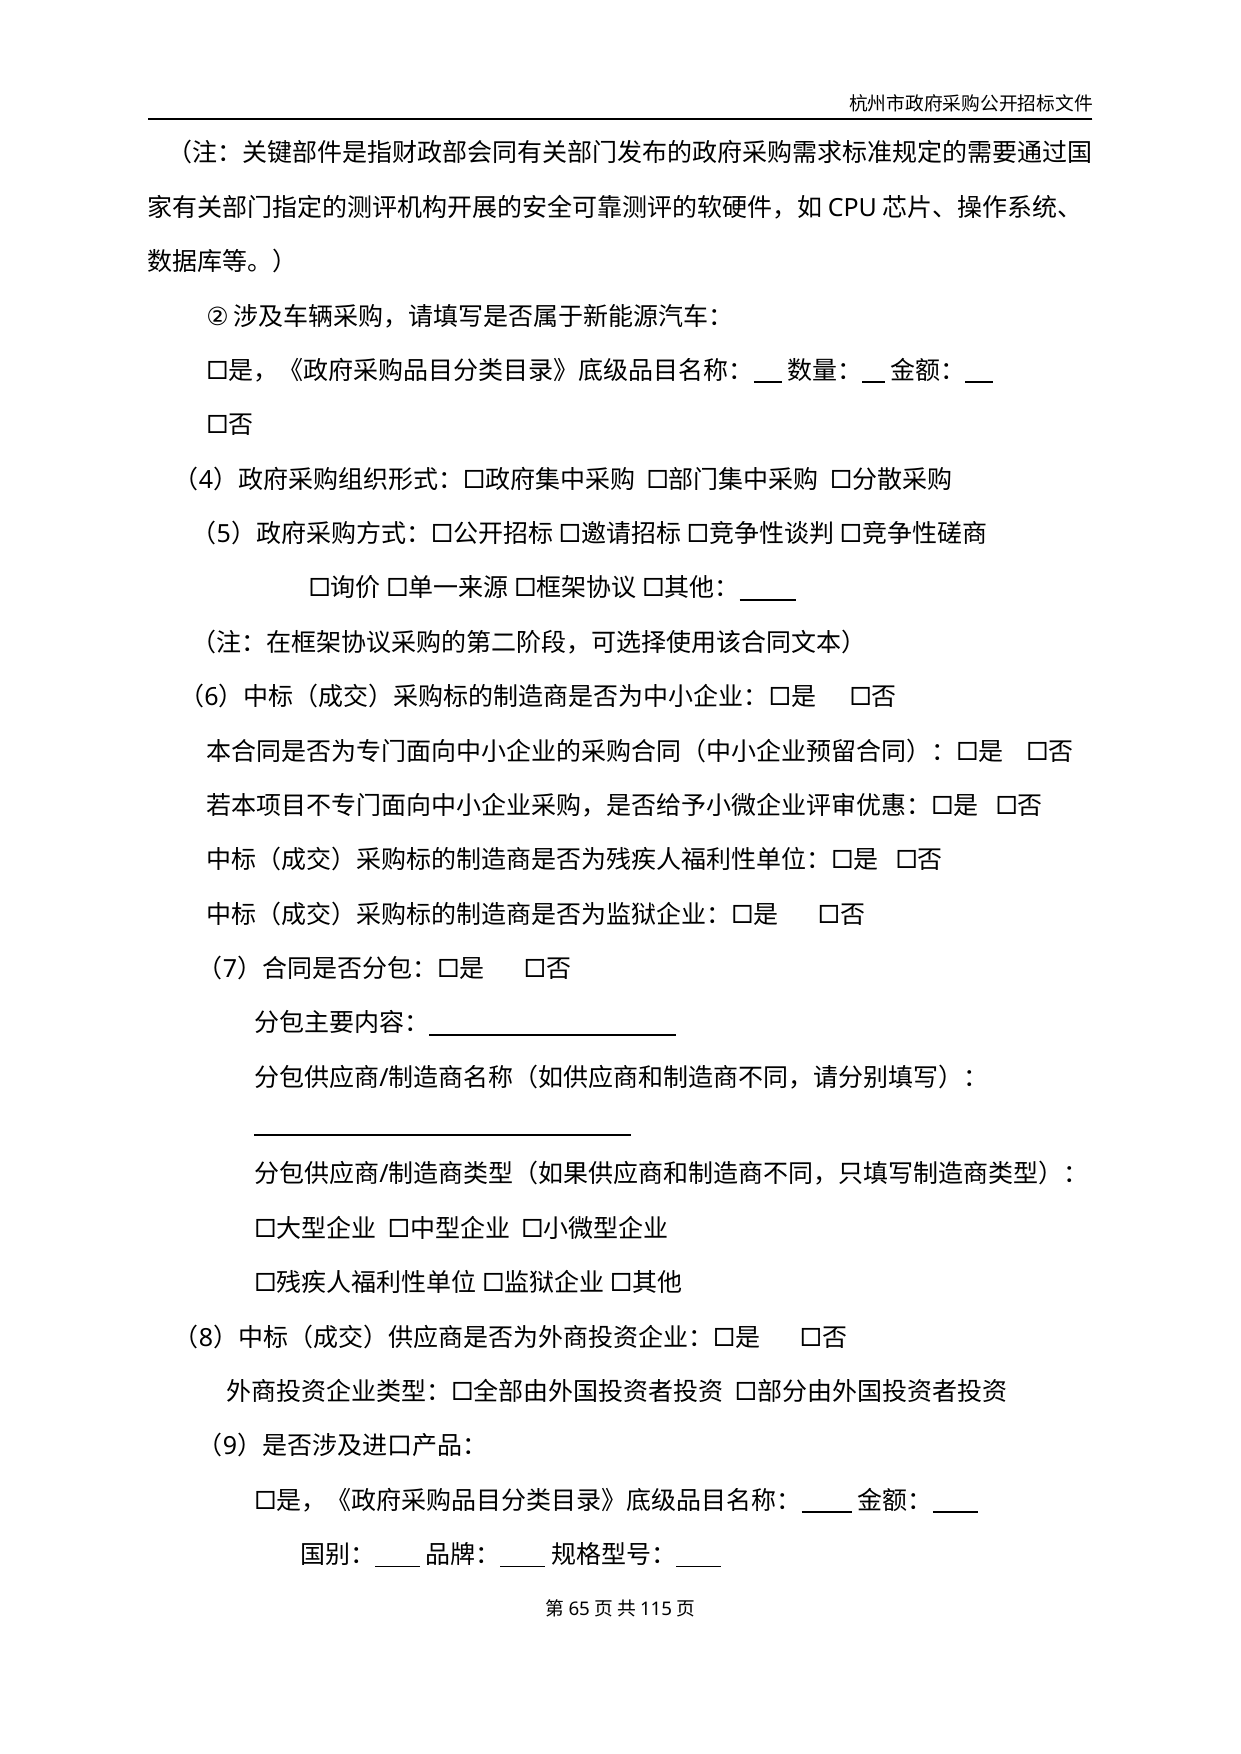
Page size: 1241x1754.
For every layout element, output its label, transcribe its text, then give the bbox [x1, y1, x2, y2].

text （7）合同是否分包：是 否 [148, 948, 1092, 985]
list 是，《政府采购品目分类目录》底级品目名称： 数量： 金额： [148, 350, 1092, 387]
text 分包供应商/制造商名称（如供应商和制造商不同，请分别填写）： [148, 1057, 1092, 1093]
list （注：关键部件是指财政部会同有关部门发布的政府采购需求标准规定的需要通过国家有关部门指定的测评机构开展的安全可靠测评的软硬件，如CPU芯片、操作系统、数据库等。） [148, 133, 1092, 278]
list （8）中标（成交）供应商是否为外商投资企业：是 否 [148, 1317, 1092, 1353]
list （5）政府采购方式：公开招标 邀请招标 竞争性谈判 竞争性磋商 [148, 513, 1092, 550]
list 询价 单一来源 框架协议 其他： [148, 568, 1092, 604]
text 分包供应商/制造商类型（如果供应商和制造商不同，只填写制造商类型）： [148, 1154, 1092, 1190]
list 本合同是否为专门面向中小企业的采购合同（中小企业预留合同）：是 否 [148, 731, 1092, 767]
text 残疾人福利性单位 监狱企业 其他 [148, 1263, 1092, 1299]
list 中标（成交）采购标的制造商是否为监狱企业：是 否 [148, 894, 1092, 930]
text 外商投资企业类型：全部由外国投资者投资 部分由外国投资者投资 [148, 1371, 1092, 1408]
list ②涉及车辆采购，请填写是否属于新能源汽车： [148, 296, 1092, 332]
text 大型企业 中型企业 小微型企业 [148, 1208, 1092, 1244]
list （注：在框架协议采购的第二阶段，可选择使用该合同文本） [148, 622, 1092, 658]
list 是，《政府采购品目分类目录》底级品目名称： 金额： [148, 1480, 1092, 1516]
list 国别： 品牌： 规格型号： [148, 1534, 1092, 1571]
list 若本项目不专门面向中小企业采购，是否给予小微企业评审优惠：是 否 [148, 785, 1092, 822]
list （4）政府采购组织形式：政府集中采购 部门集中采购 分散采购 [148, 459, 1092, 495]
list （9）是否涉及进口产品： [148, 1426, 1092, 1462]
list 中标（成交）采购标的制造商是否为残疾人福利性单位：是 否 [148, 840, 1092, 876]
text 分包主要内容： [148, 1003, 1092, 1039]
list 否 [148, 405, 1092, 441]
list （6）中标（成交）采购标的制造商是否为中小企业：是 否 [148, 677, 1092, 713]
